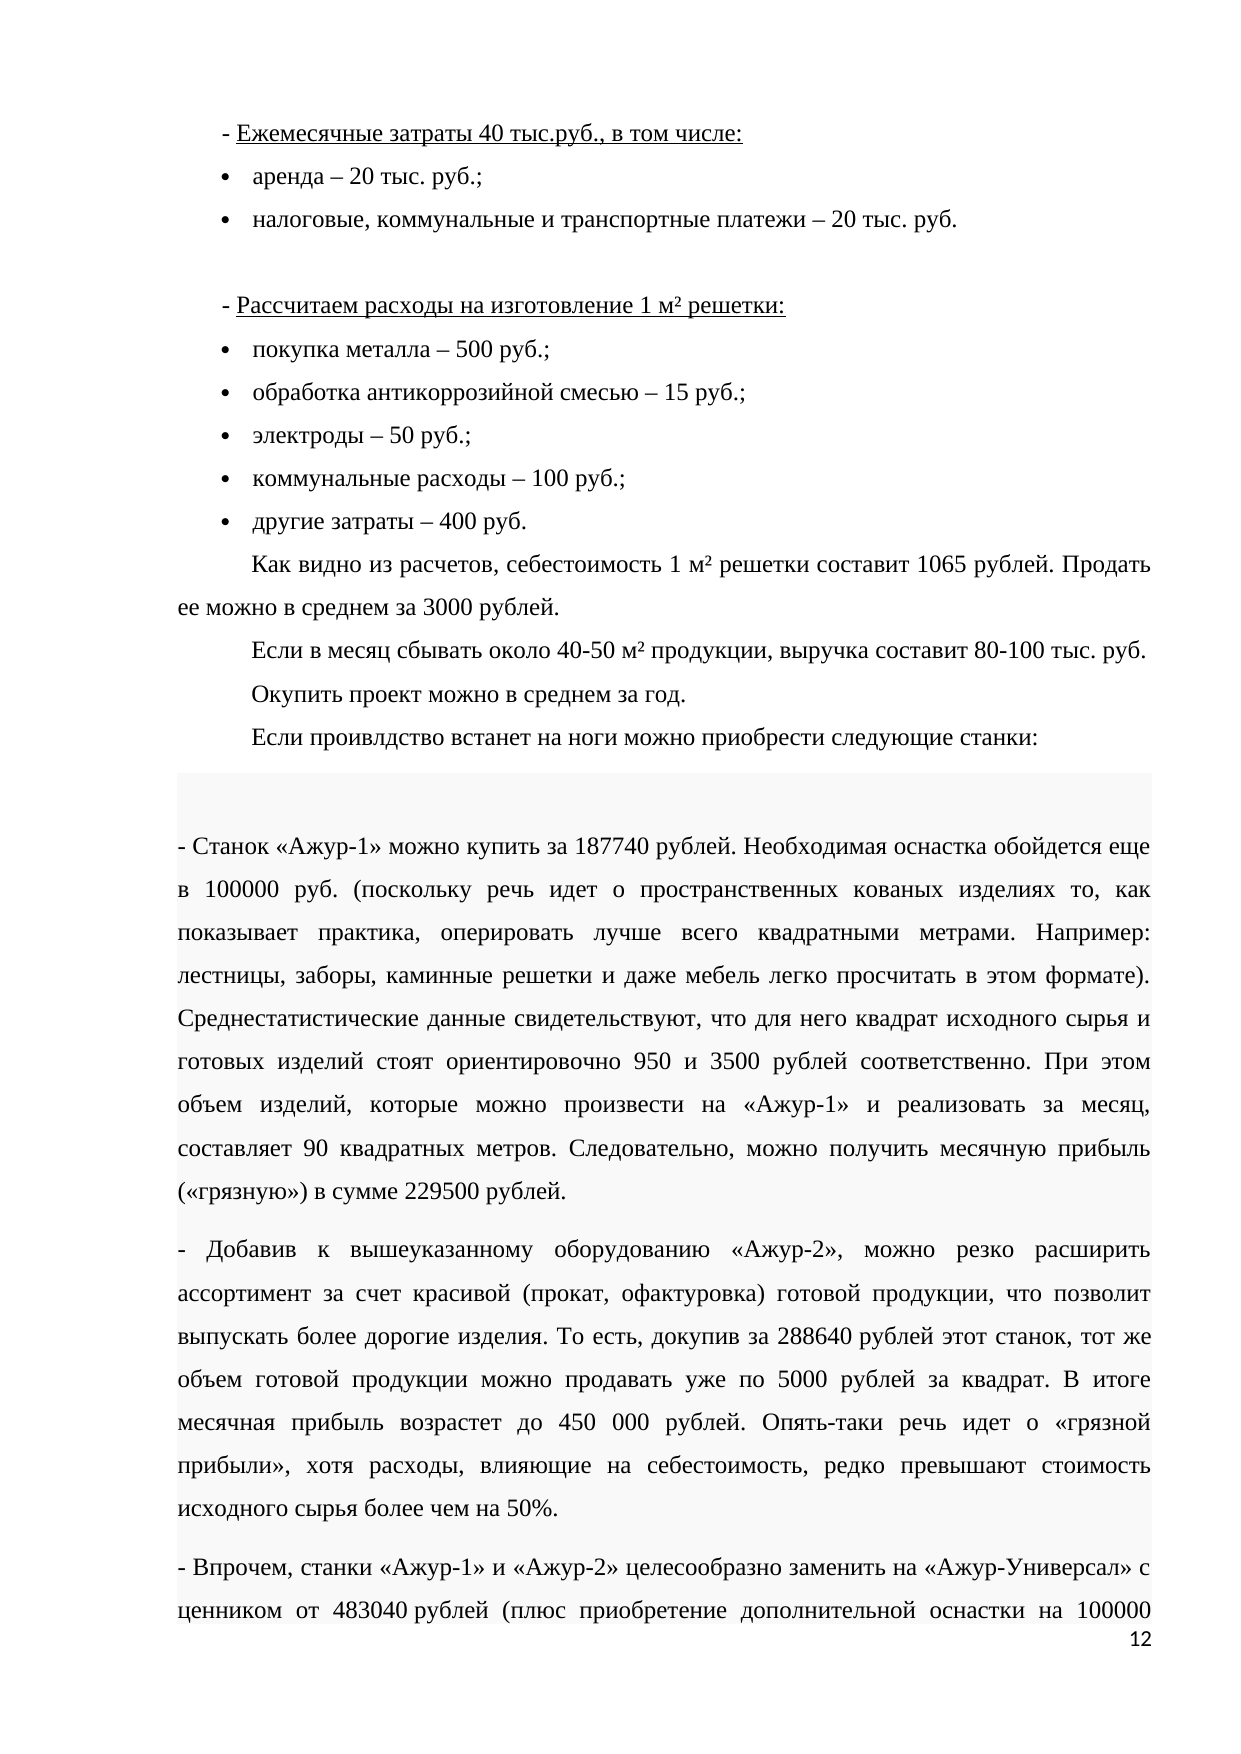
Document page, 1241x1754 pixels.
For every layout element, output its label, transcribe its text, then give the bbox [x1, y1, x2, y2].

text - Станок «Ажур-1» можно купить за 187740 рублей. Необходимая оснастка обойдется еще в 100000 руб. (поскольку речь идет о пространственных кованых изделиях то, как показывает практика, оперировать лучше всего квадратными метрами. Например: лестницы, заборы, каминные решетки и даже мебель легко просчитать в этом формате). Среднестатистические данные свидетельствуют, что для него квадрат исходного сырья и готовых изделий стоят ориентировочно 950 и 3500 рублей соответственно. При этом объем изделий, которые можно произвести на «Ажур-1» и реализовать за месяц, составляет 90 квадратных метров. Следовательно, можно получить месячную прибыль («грязную») в сумме 229500 рублей. [177, 831, 1152, 1204]
text - Рассчитаем расходы на изготовление 1 м² решетки: [177, 291, 1152, 319]
text - Ежемесячные затраты 40 тыс.руб., в том числе: [177, 118, 1152, 147]
text Окупить проект можно в среднем за год. [177, 679, 1152, 707]
list покупка металла – 500 руб.; [177, 334, 1120, 362]
text Если проивлдство встанет на ноги можно приобрести следующие станки: [177, 722, 1152, 751]
text - Добавив к вышеуказанному оборудованию «Ажур-2», можно резко расширить ассортимент за счет красивой (прокат, офактуровка) готовой продукции, что позволит выпускать более дорогие изделия. То есть, докупив за 288640 рублей этот станок, тот же объем готовой продукции можно продавать уже по 5000 рублей за квадрат. В итоге месячная прибыль возрастет до 450 000 рублей. Опять-таки речь идет о «грязной прибыли», хотя расходы, влияющие на себестоимость, редко превышают стоимость исходного сырья более чем на 50%. [177, 1234, 1152, 1522]
text Как видно из расчетов, себестоимость 1 м² решетки составит 1065 рублей. Продать ее можно в среднем за 3000 рублей. [177, 549, 1152, 621]
list аренда – 20 тыс. руб.; [177, 161, 1120, 190]
list обработка антикоррозийной смесью – 15 руб.; [177, 377, 1120, 406]
list другие затраты – 400 руб. [177, 506, 1120, 535]
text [177, 1552, 1152, 1624]
list коммунальные расходы – 100 руб.; [177, 463, 1120, 492]
list электроды – 50 руб.; [177, 420, 1120, 449]
text Если в месяц сбывать около 40-50 м² продукции, выручка составит 80-100 тыс. руб. [177, 636, 1152, 664]
list налоговые, коммунальные и транспортные платежи – 20 тыс. руб. [177, 204, 1120, 233]
